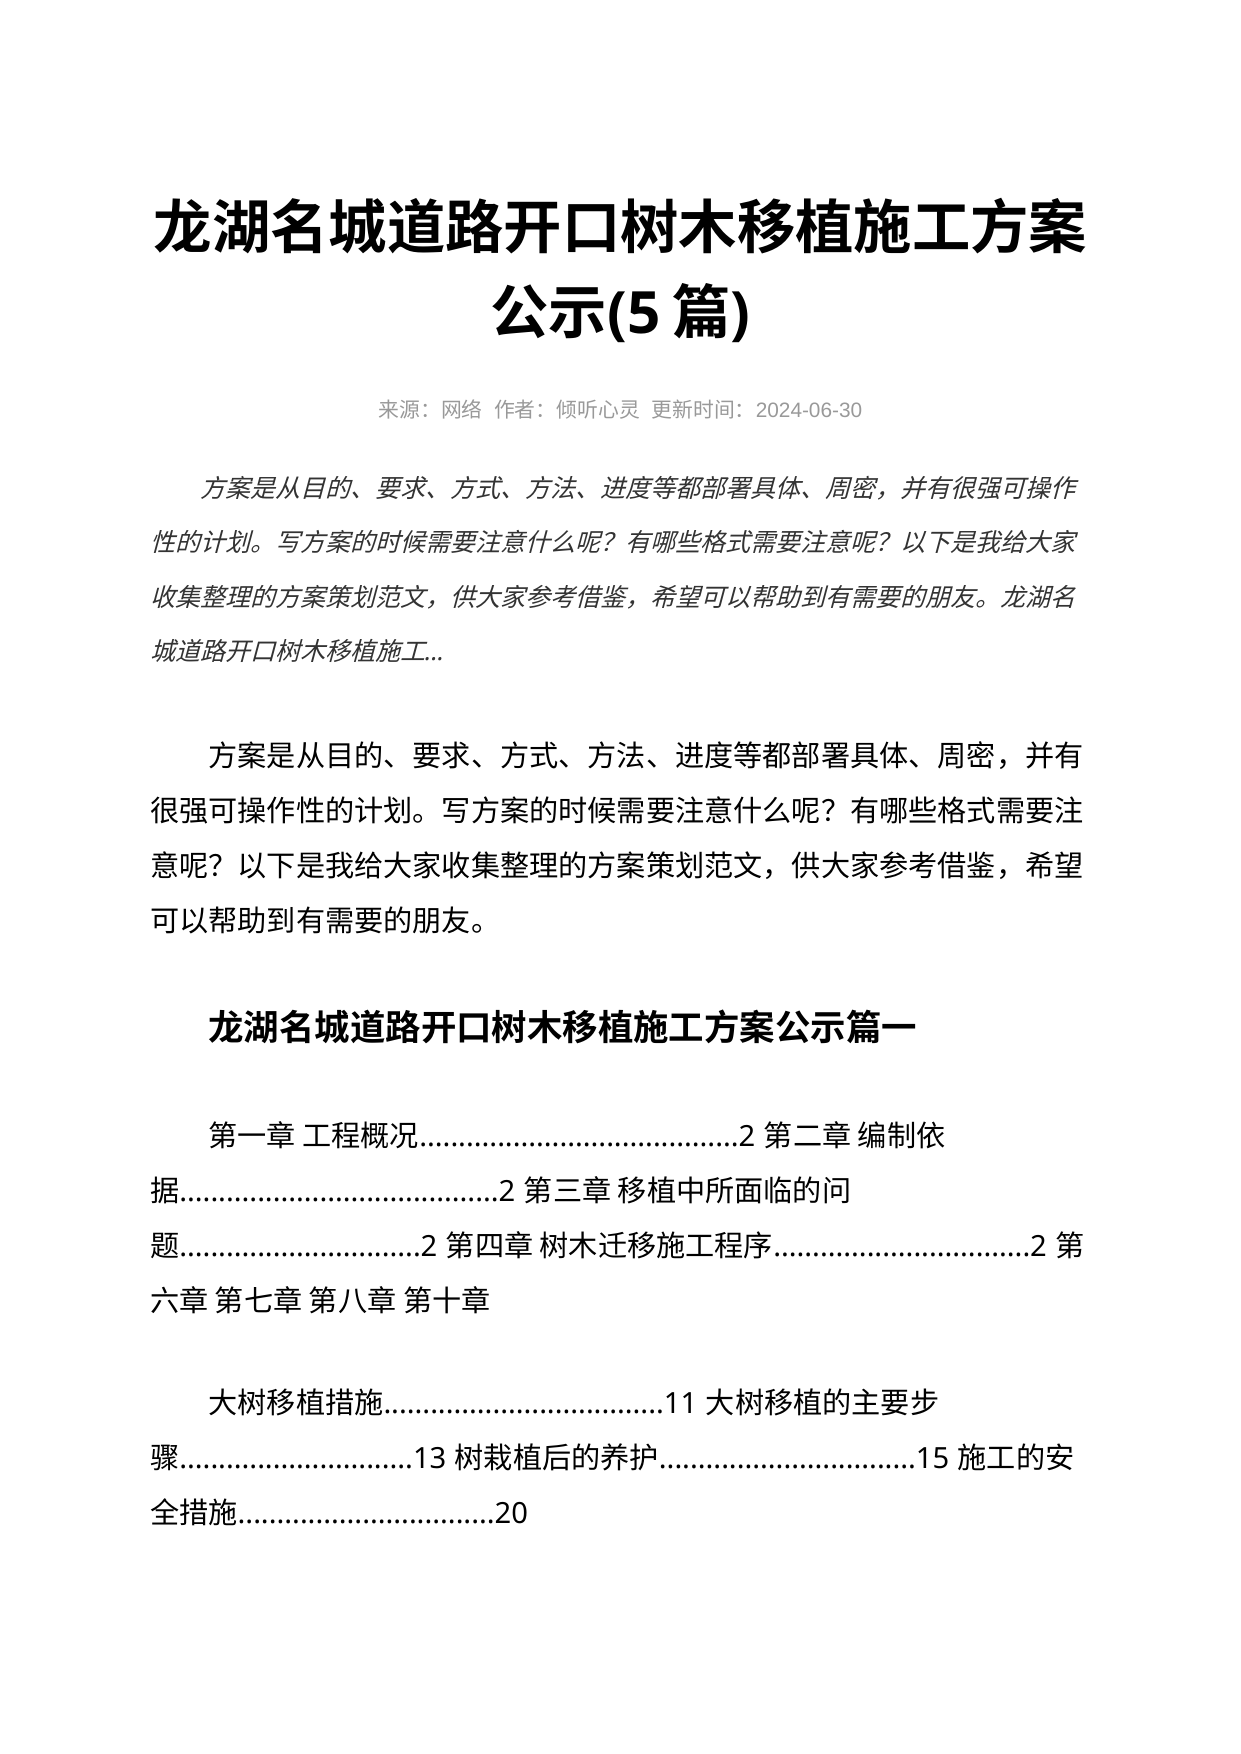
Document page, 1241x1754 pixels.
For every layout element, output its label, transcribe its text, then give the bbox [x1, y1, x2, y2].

text 大树移植措施....................................11 大树移植的主要步骤..............................13 树栽植后的养护.................................15 施工的安全措施.................................20 [150, 1379, 1090, 1532]
text 方案是从目的、要求、方式、方法、进度等都部署具体、周密，并有很强可操作性的计划。写方案的时候需要注意什么呢？有哪些格式需要注意呢？以下是我给大家收集整理的方案策划范文，供大家参考借鉴，希望可以帮助到有需要的朋友。龙湖名城道路开口树木移植施工... [150, 468, 1090, 668]
text 方案是从目的、要求、方式、方法、进度等都部署具体、周密，并有很强可操作性的计划。写方案的时候需要注意什么呢？有哪些格式需要注意呢？以下是我给大家收集整理的方案策划范文，供大家参考借鉴，希望可以帮助到有需要的朋友。 [150, 733, 1090, 939]
text 龙湖名城道路开口树木移植施工方案公示篇一 [150, 999, 1090, 1050]
text 第一章 工程概况.........................................2 第二章 编制依据.........................................2 第三章 移植中所面临的问题...............................2 第四章 树木迁移施工程序.................................2 第六章 第七章 第八章 第十章 [150, 1112, 1090, 1320]
text 来源：网络 作者：倾听心灵 更新时间：2024-06-30 [150, 397, 1090, 421]
subtitle 龙湖名城道路开口树木移植施工方案公示(5篇) [150, 181, 1090, 351]
